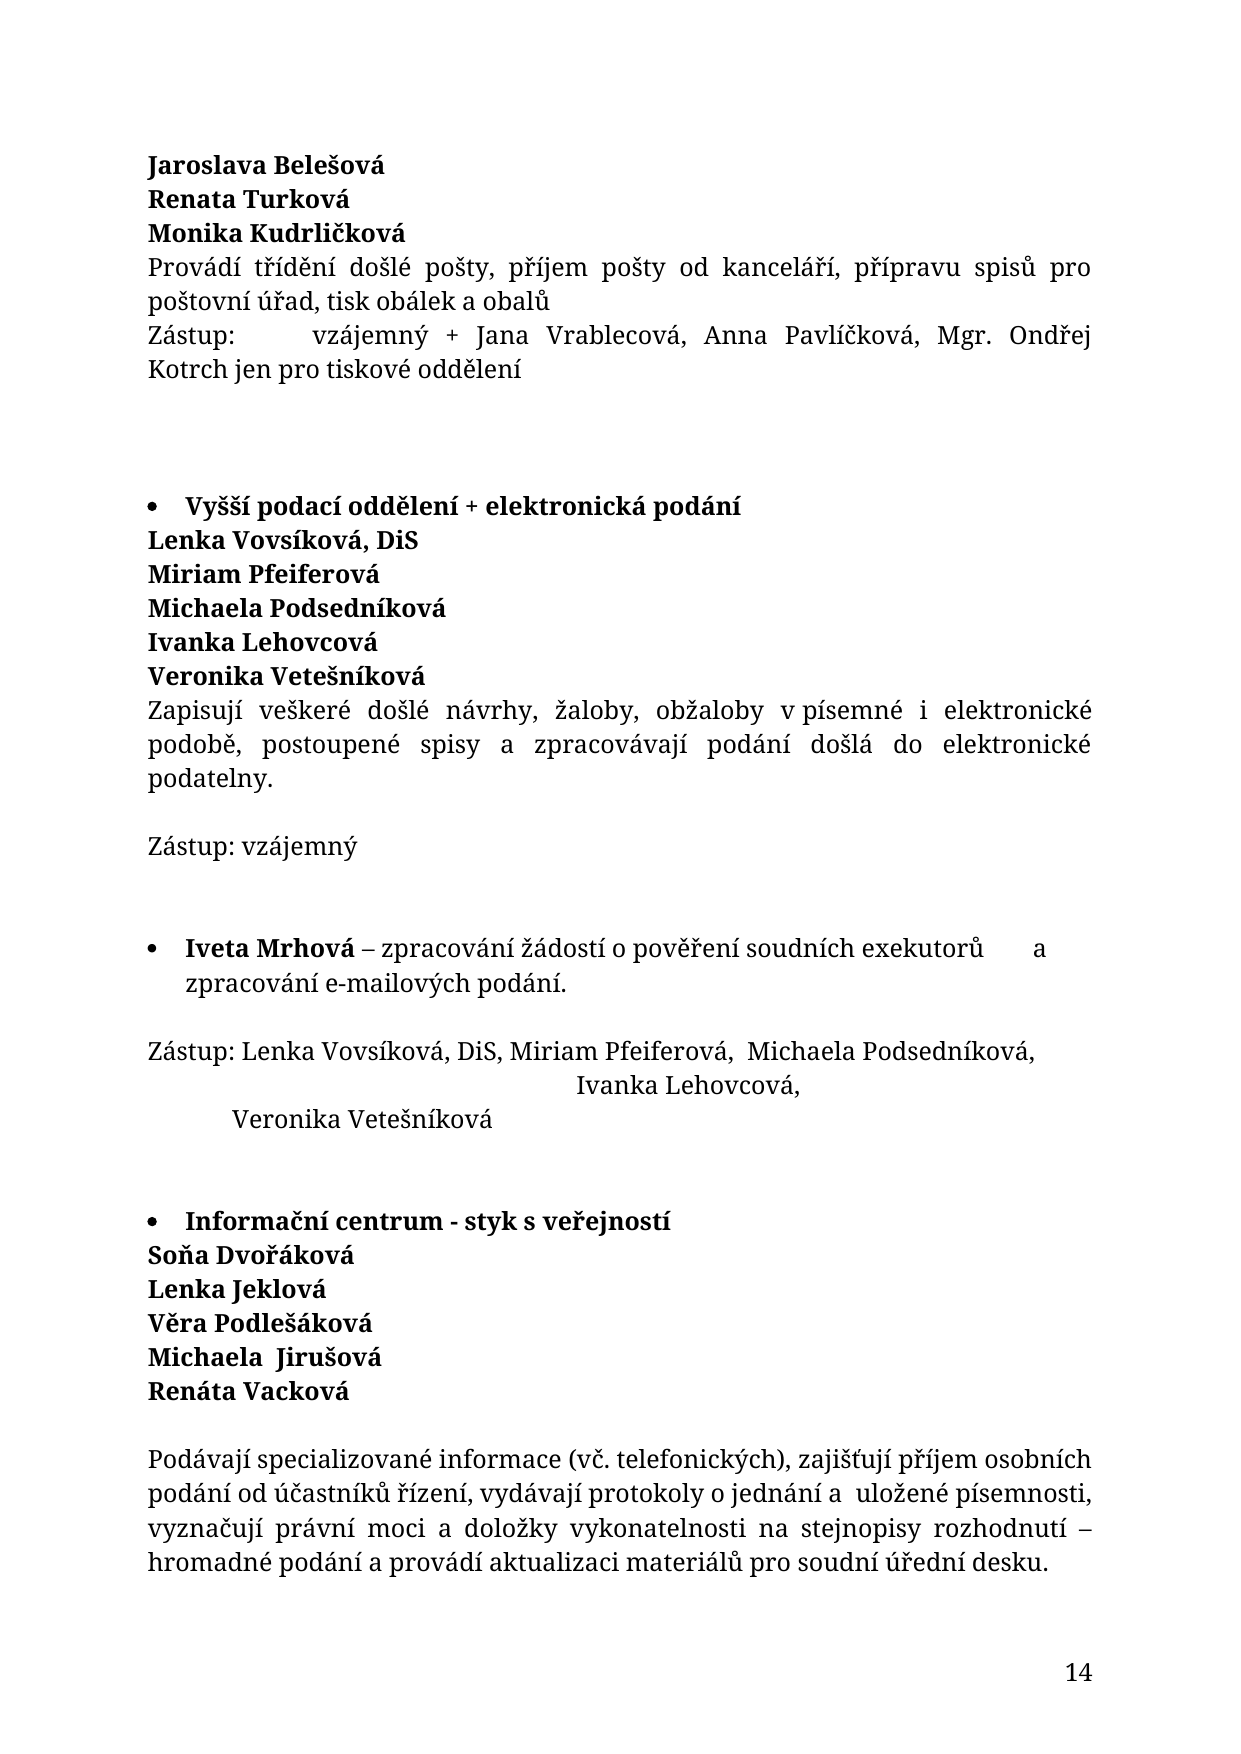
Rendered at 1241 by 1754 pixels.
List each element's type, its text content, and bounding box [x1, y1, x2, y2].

text Veronika Vetešníková [148, 1101, 1092, 1136]
text Michaela Jirušová [148, 1340, 1092, 1374]
list Iveta Mrhová – zpracování žádostí o pověření soudních exekutorů a zpracování e-mailových podání. [148, 931, 1092, 999]
text Provádí třídění došlé pošty, příjem pošty od kanceláří, přípravu spisů pro poštovní úřad, tisk obálek a obalů [148, 250, 1092, 318]
text Soňa Dvořáková [148, 1238, 1092, 1272]
list Vyšší podací oddělení + elektronická podání [148, 488, 1092, 522]
text Podávají specializované informace (vč. telefonických), zajišťují příjem osobních podání od účastníků řízení, vydávají protokoly o jednání a uložené písemnosti, vyznačují právní moci a doložky vykonatelnosti na stejnopisy rozhodnutí – hromadné podání a provádí aktualizaci materiálů pro soudní úřední desku. [148, 1442, 1092, 1578]
text Zapisují veškeré došlé návrhy, žaloby, obžaloby v písemné i elektronické podobě, postoupené spisy a zpracovávají podání došlá do elektronické podatelny. [148, 693, 1092, 795]
text Zástup: vzájemný + Jana Vrablecová, Anna Pavlíčková, Mgr. Ondřej Kotrch jen pro tiskové oddělení [148, 318, 1092, 386]
text Zástup: vzájemný [148, 829, 1092, 863]
text Monika Kudrličková [148, 216, 1092, 250]
text Zástup: Lenka Vovsíková, DiS, Miriam Pfeiferová, Michaela Podsedníková, Ivanka Lehovcová, [148, 1033, 1092, 1101]
text Renáta Vacková [148, 1374, 1092, 1408]
text Miriam Pfeiferová [148, 556, 1092, 591]
text Lenka Jeklová [148, 1272, 1092, 1306]
text Veronika Vetešníková [148, 659, 1092, 693]
text Věra Podlešáková [148, 1306, 1092, 1340]
text Ivanka Lehovcová [148, 624, 1092, 659]
list Informační centrum - styk s veřejností [148, 1204, 1092, 1238]
text Lenka Vovsíková, DiS [148, 522, 1092, 556]
text Renata Turková [148, 182, 1092, 216]
text Michaela Podsedníková [148, 591, 1092, 624]
text Jaroslava Belešová [148, 148, 1092, 182]
